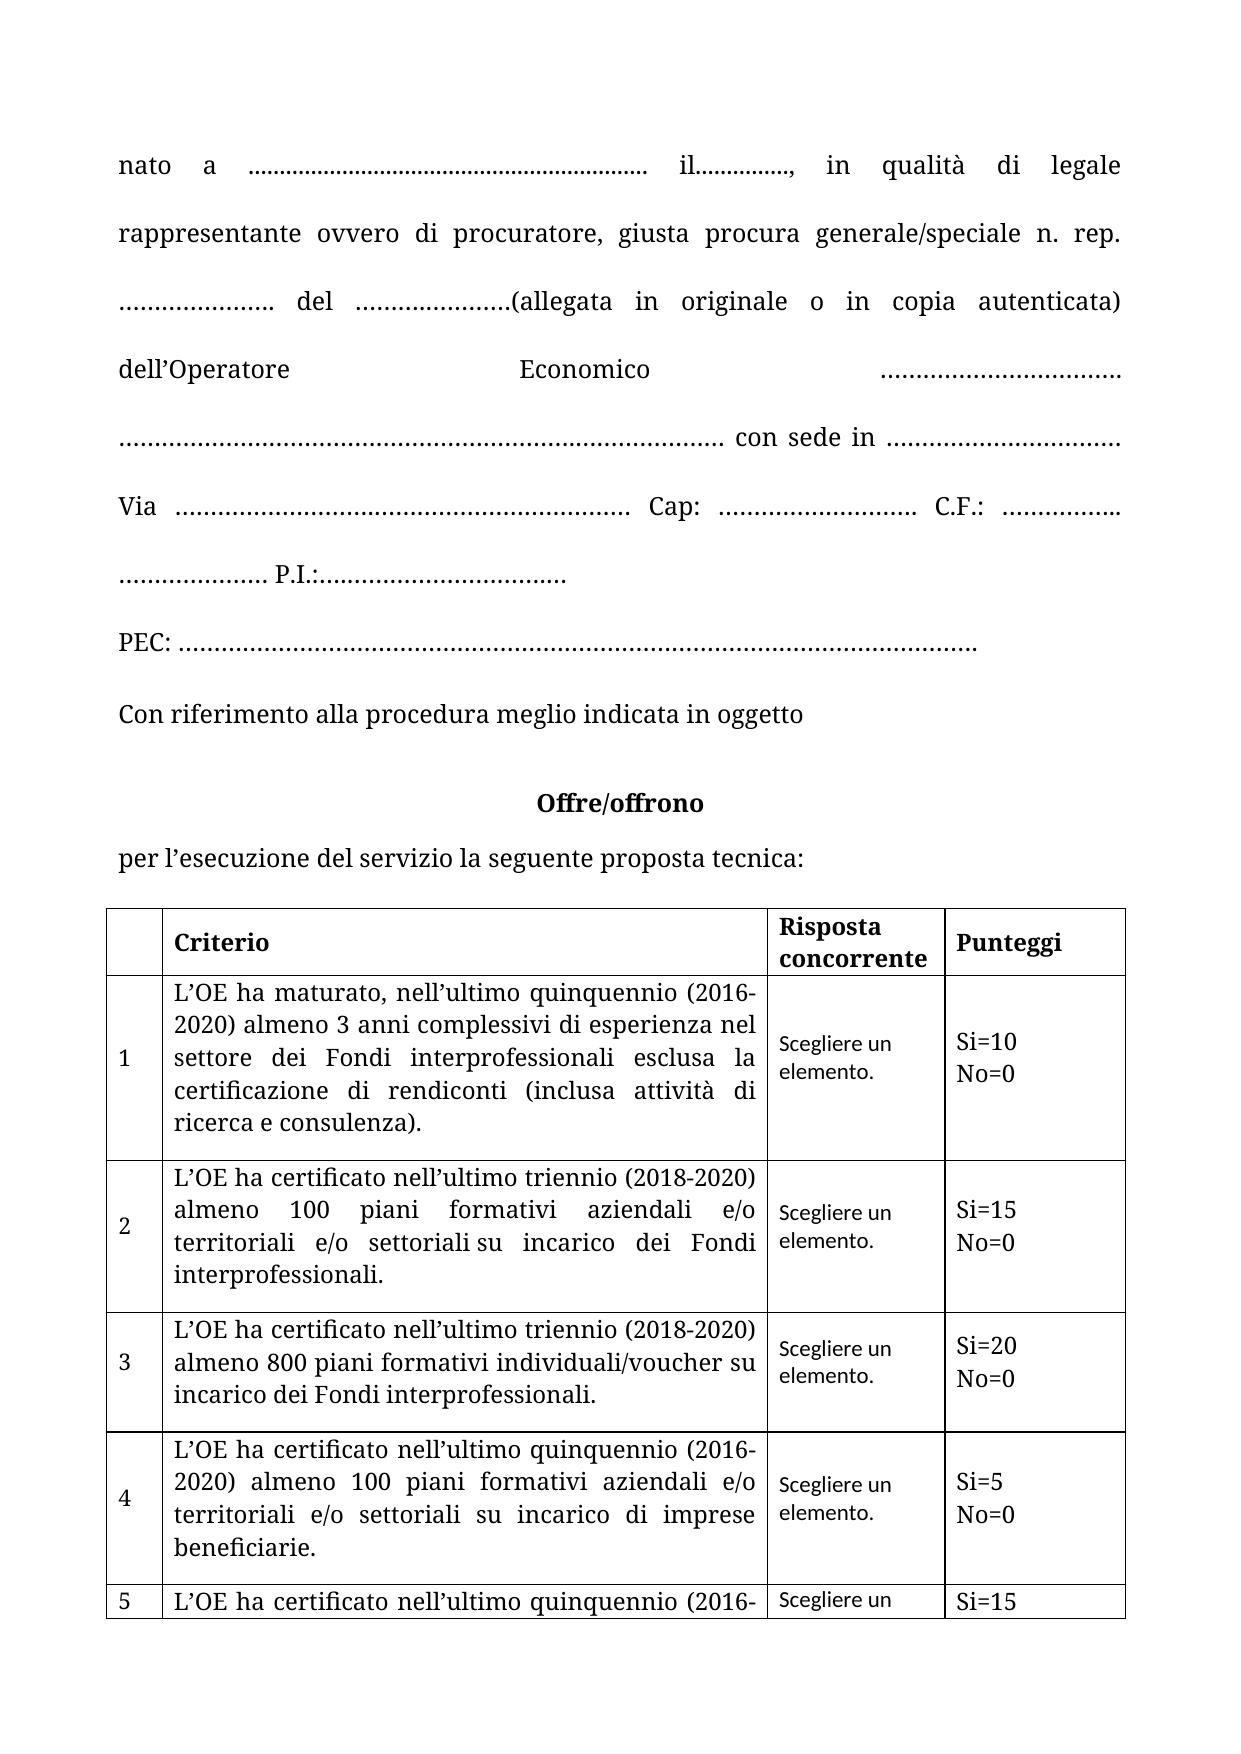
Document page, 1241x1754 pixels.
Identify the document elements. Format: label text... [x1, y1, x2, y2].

table_cell 4 [107, 1433, 162, 1584]
table_cell 2 [107, 1161, 162, 1312]
table_cell Si=5 No=0 [946, 1433, 1125, 1584]
text Offre/offrono [118, 785, 1122, 819]
text PEC: …………………………………………………………………………………………………. [118, 624, 1122, 658]
text Con riferimento alla procedura meglio indicata in oggetto [118, 696, 1122, 730]
table_cell Si=15 No=0 [946, 1585, 1125, 1617]
table_cell L’OE ha certificato nell’ultimo triennio (2018-2020) almeno 100 piani formativi aziendali e/o territoriali e/o settoriali su incarico dei Fondi interprofessionali. [163, 1161, 767, 1312]
table_header Punteggi [946, 909, 1125, 974]
table_cell L’OE ha certificato nell’ultimo triennio (2018-2020) almeno 800 piani formativi individuali/voucher su incarico dei Fondi interprofessionali. [163, 1313, 767, 1431]
table_cell 5 [107, 1585, 162, 1617]
table_cell L’OE ha maturato, nell’ultimo quinquennio (2016-2020) almeno 3 anni complessivi di esperienza nel settore dei Fondi interprofessionali esclusa la certificazione di rendiconti (inclusa attività di ricerca e consulenza). [163, 976, 767, 1159]
table_cell Si=10 No=0 [946, 976, 1125, 1159]
table_cell 1 [107, 976, 162, 1159]
table_header Risposta concorrente [768, 909, 944, 974]
text per l’esecuzione del servizio la seguente proposta tecnica: [118, 840, 1122, 874]
table_cell L’OE ha certificato nell’ultimo quinquennio (2016-2020) almeno 100 piani formativi aziendali e/o territoriali e/o settoriali su incarico di imprese beneficiarie. [163, 1433, 767, 1584]
table_cell Si=20 No=0 [946, 1313, 1125, 1431]
table_header [107, 909, 162, 974]
table_cell 3 [107, 1313, 162, 1431]
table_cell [163, 1585, 767, 1617]
table_header Criterio [163, 909, 767, 974]
table_cell Si=15 No=0 [946, 1161, 1125, 1312]
